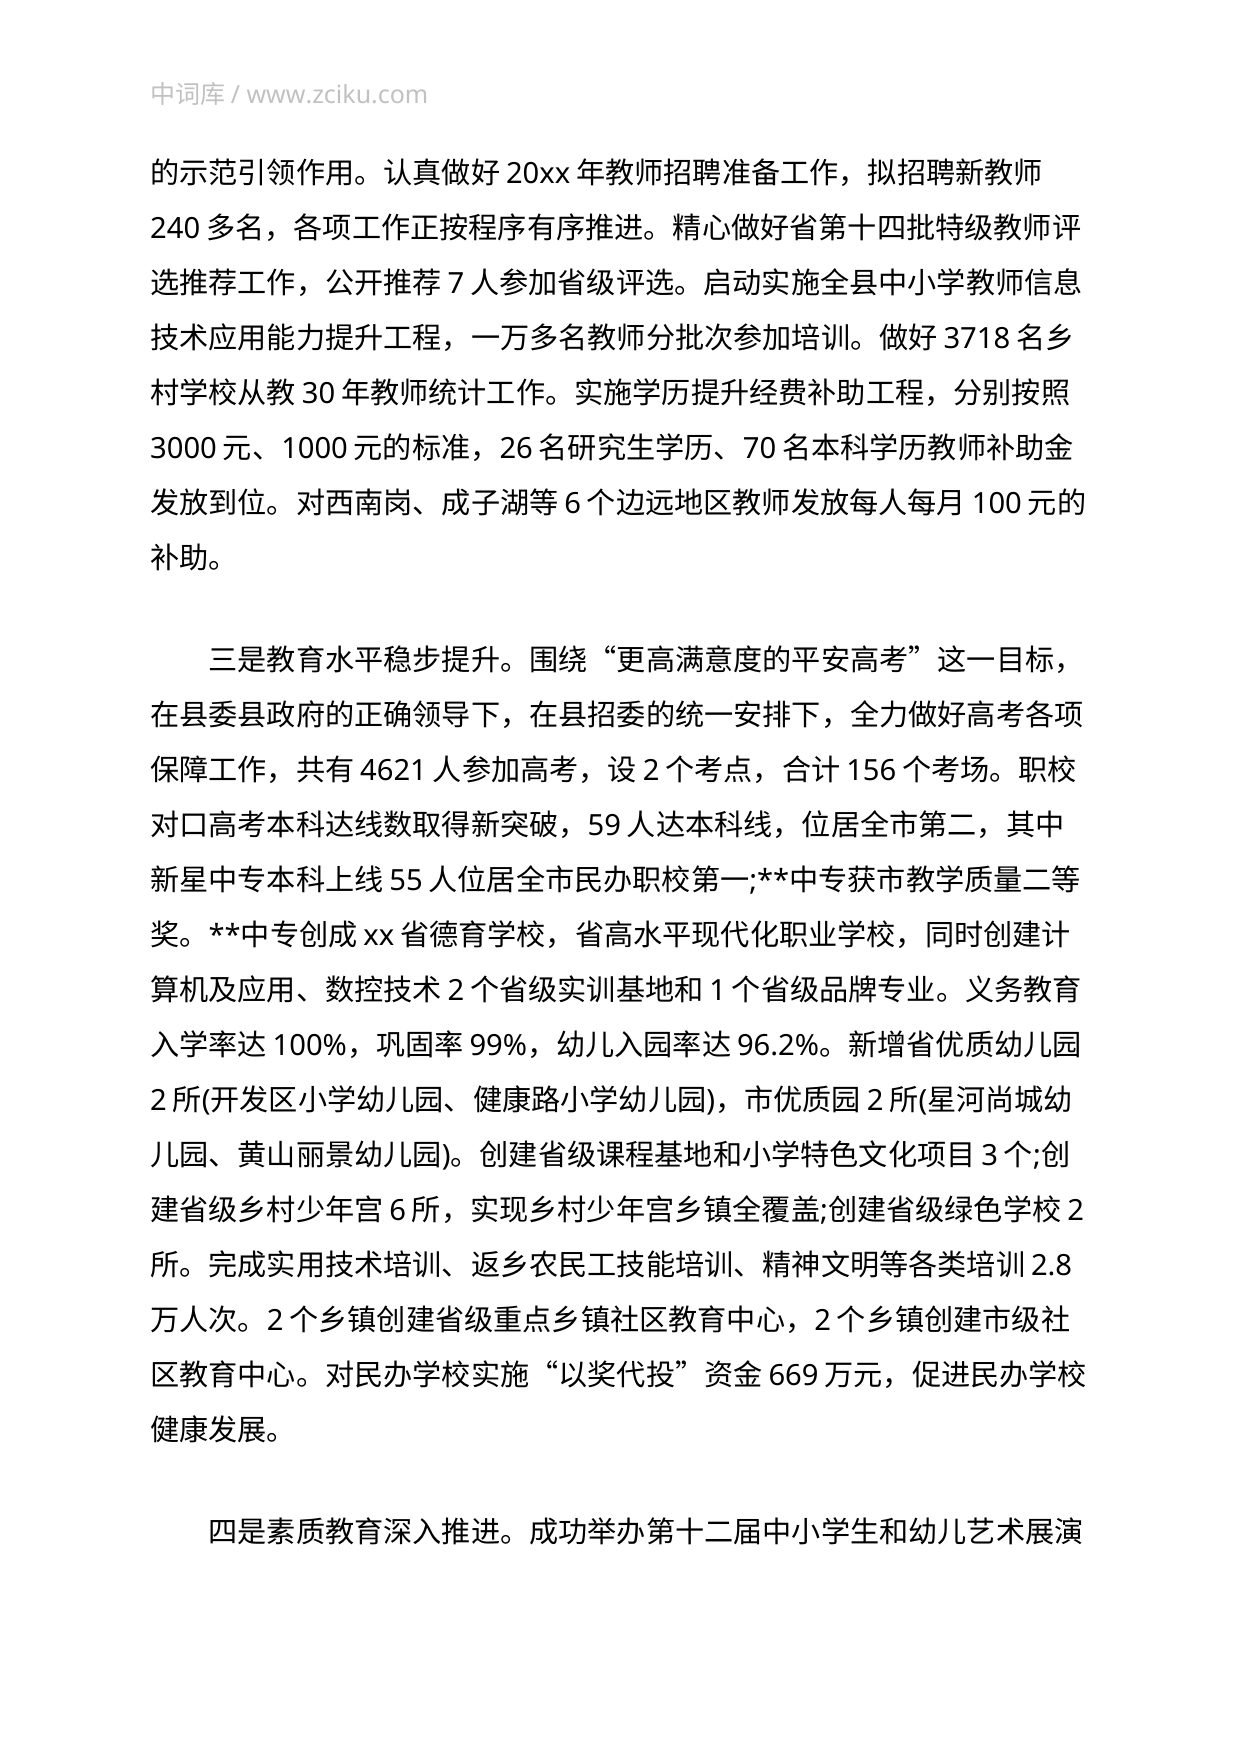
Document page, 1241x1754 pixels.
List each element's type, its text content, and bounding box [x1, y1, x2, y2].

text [150, 150, 1090, 577]
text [150, 1508, 1090, 1551]
text 三是教育水平稳步提升。围绕“更高满意度的平安高考”这一目标，在县委县政府的正确领导下，在县招委的统一安排下，全力做好高考各项保障工作，共有4621人参加高考，设2个考点，合计156个考场。职校对口高考本科达线数取得新突破，59人达本科线，位居全市第二，其中新星中专本科上线55人位居全市民办职校第一;**中专获市教学质量二等奖。**中专创成xx省德育学校，省高水平现代化职业学校，同时创建计算机及应用、数控技术2个省级实训基地和1个省级品牌专业。义务教育入学率达100%，巩固率99%，幼儿入园率达96.2%。新增省优质幼儿园2所(开发区小学幼儿园、健康路小学幼儿园)，市优质园2所(星河尚城幼儿园、黄山丽景幼儿园)。创建省级课程基地和小学特色文化项目3个;创建省级乡村少年宫6所，实现乡村少年宫乡镇全覆盖;创建省级绿色学校2所。完成实用技术培训、返乡农民工技能培训、精神文明等各类培训2.8万人次。2个乡镇创建省级重点乡镇社区教育中心，2个乡镇创建市级社区教育中心。对民办学校实施“以奖代投”资金669万元，促进民办学校健康发展。 [150, 637, 1090, 1449]
